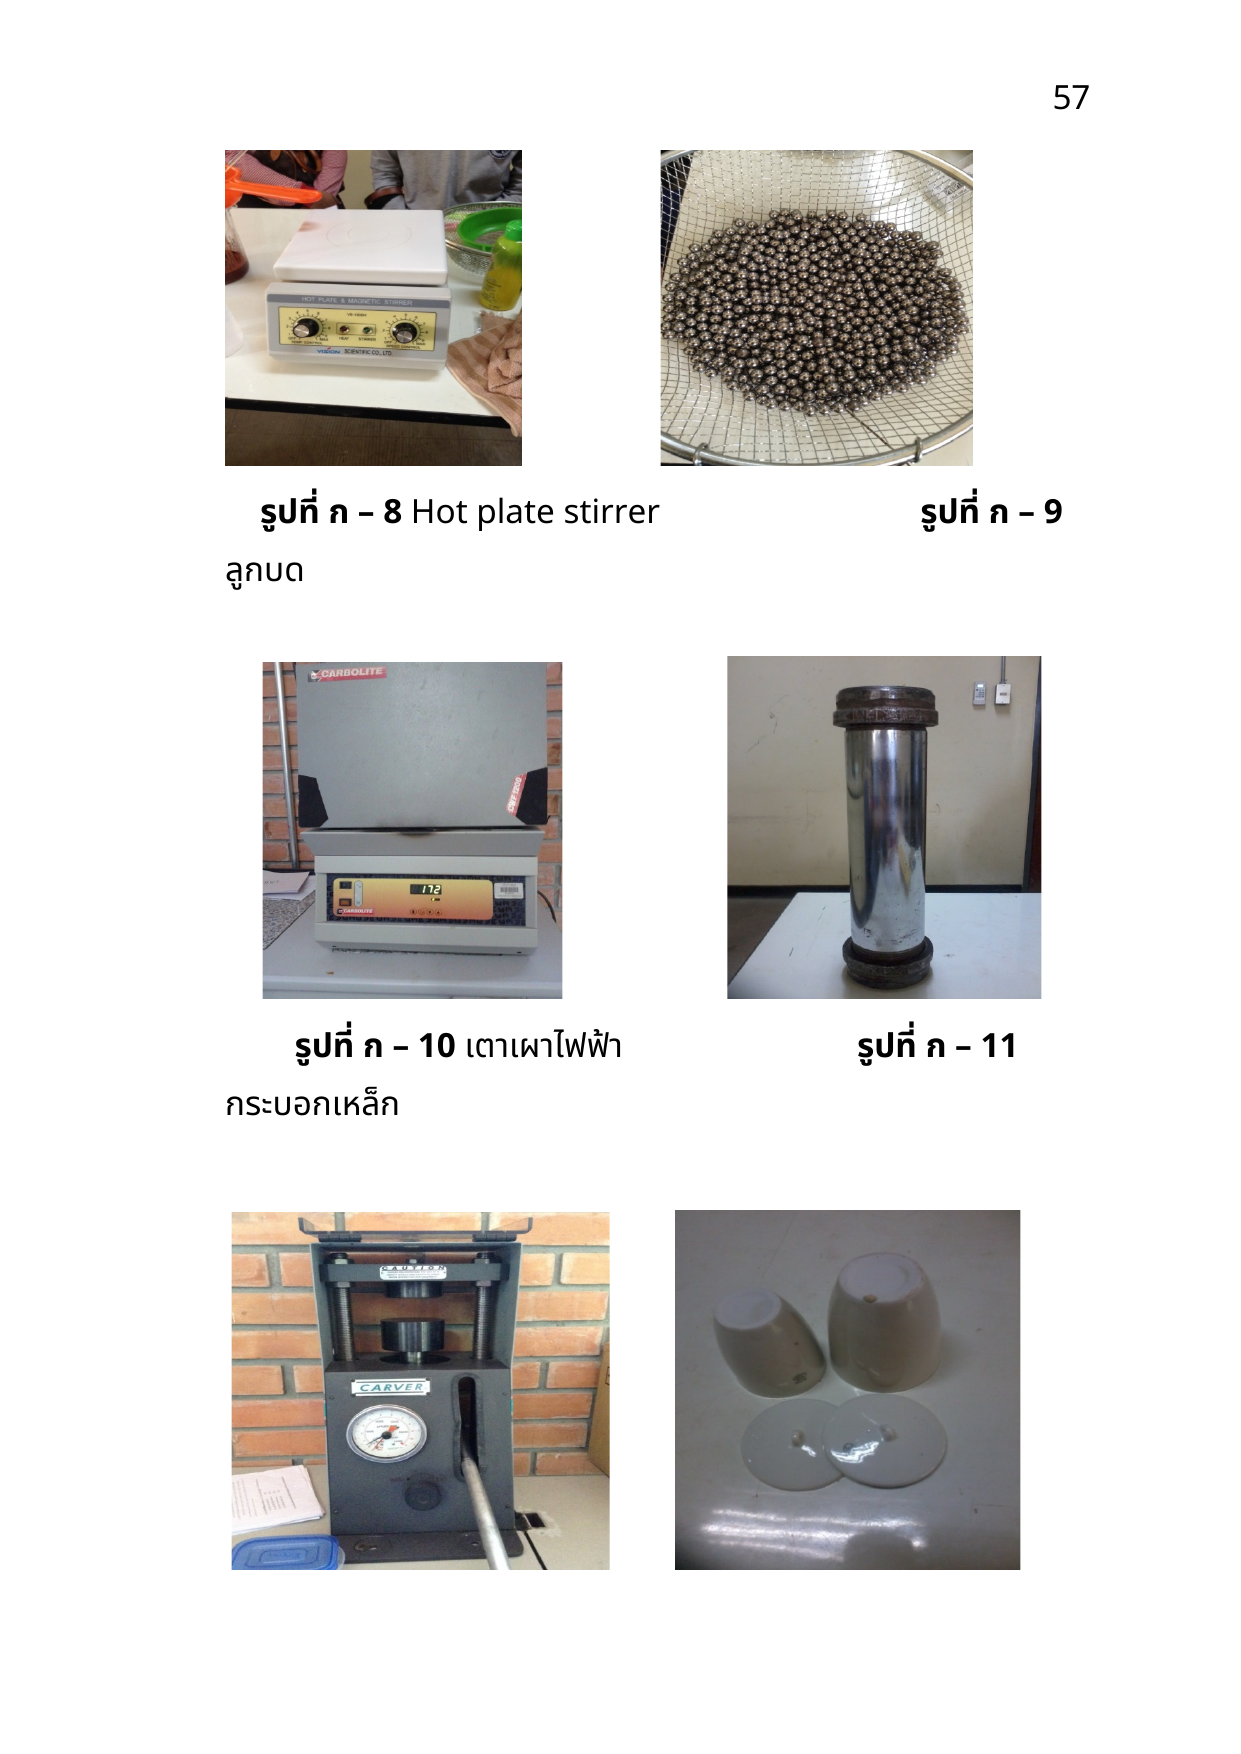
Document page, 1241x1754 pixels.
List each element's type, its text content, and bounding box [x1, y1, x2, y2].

picture [231, 1212, 610, 1570]
list รูปที่ ก – 10 เตาเผาไฟฟ้า รูปที่ ก – 11 กระบอกเหล็ก [225, 1021, 1090, 1130]
picture [225, 150, 522, 466]
picture [262, 662, 563, 999]
picture [675, 1210, 1021, 1570]
picture [727, 656, 1042, 999]
picture [660, 150, 973, 466]
list รูปที่ ก – 8 Hot plate stirrer รูปที่ ก – 9 ลูกบด [225, 488, 1090, 597]
